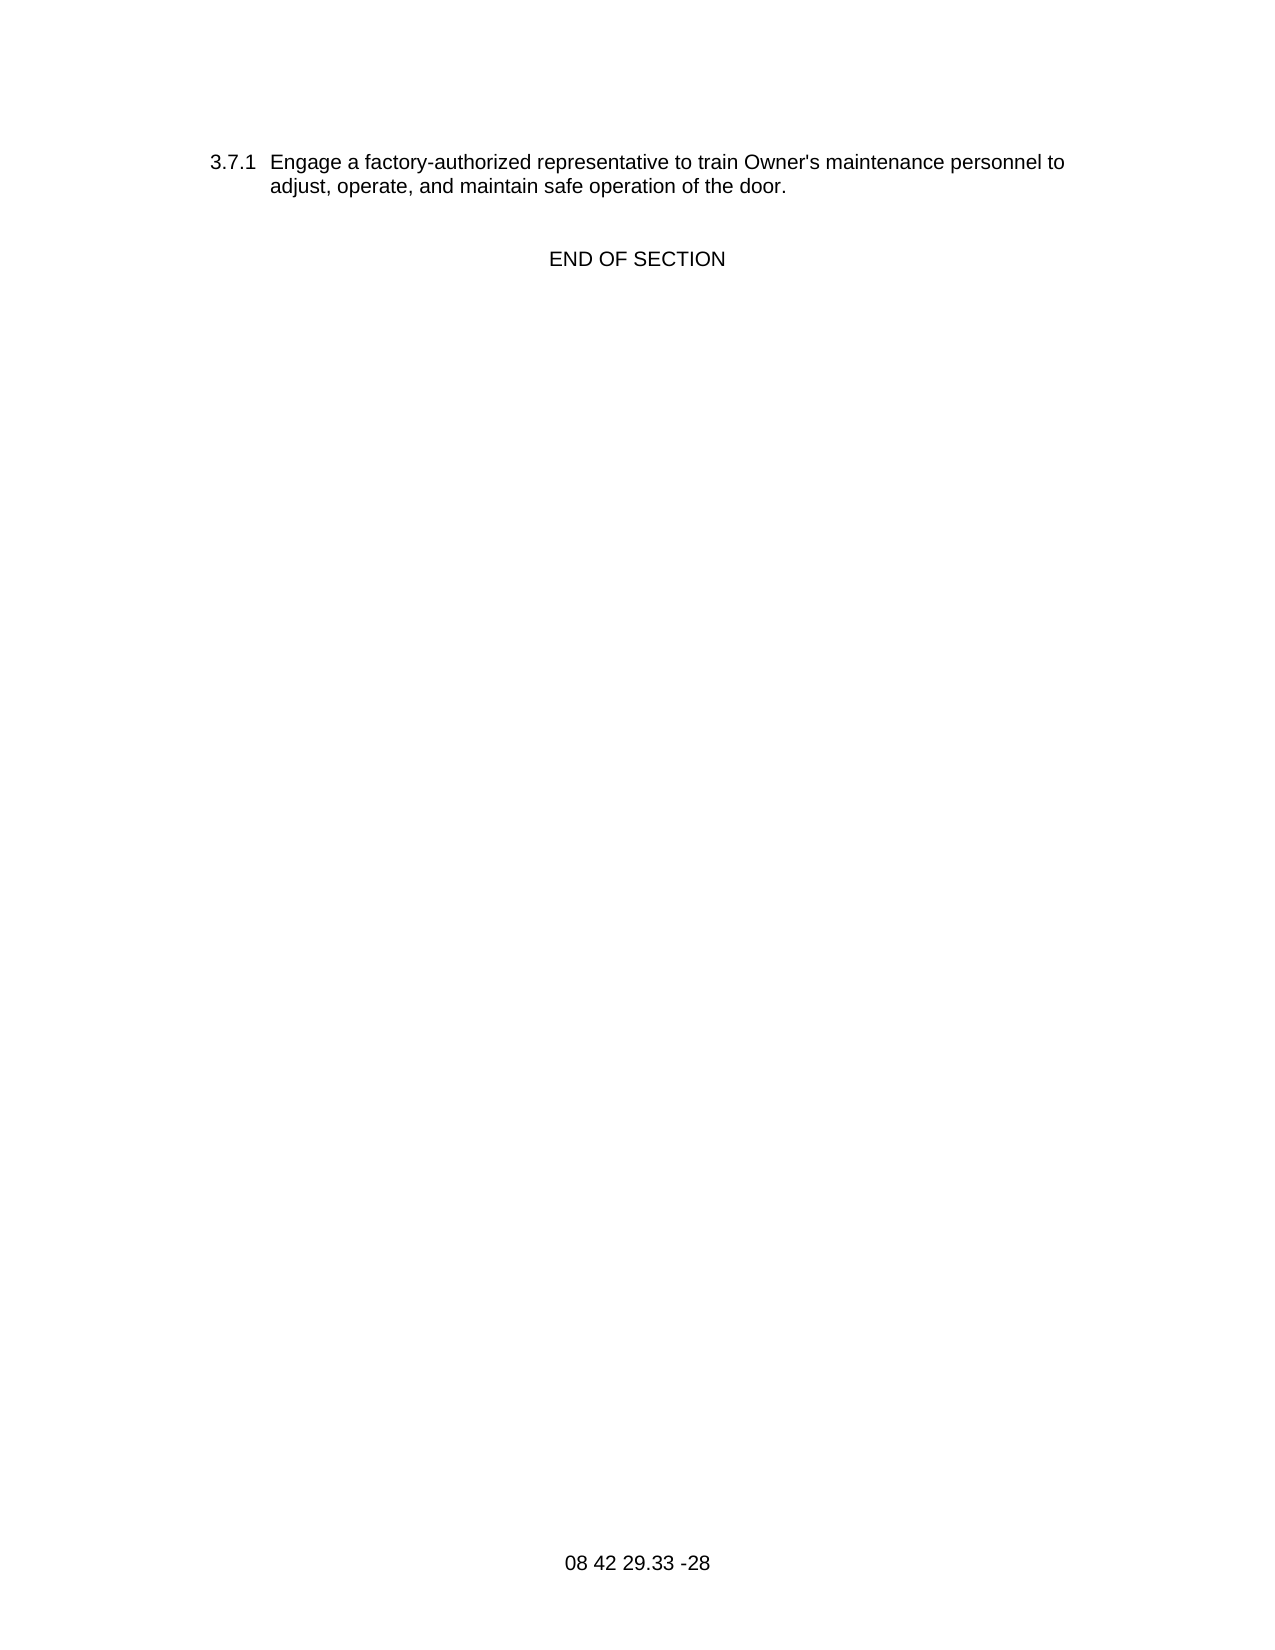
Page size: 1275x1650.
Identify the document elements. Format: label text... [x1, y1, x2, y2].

list Engage a factory-authorized representative to train Owner's maintenance personnel to adjust, operate, and maintain safe operation of the door. [210, 150, 1125, 198]
text END OF SECTION [150, 247, 1125, 271]
